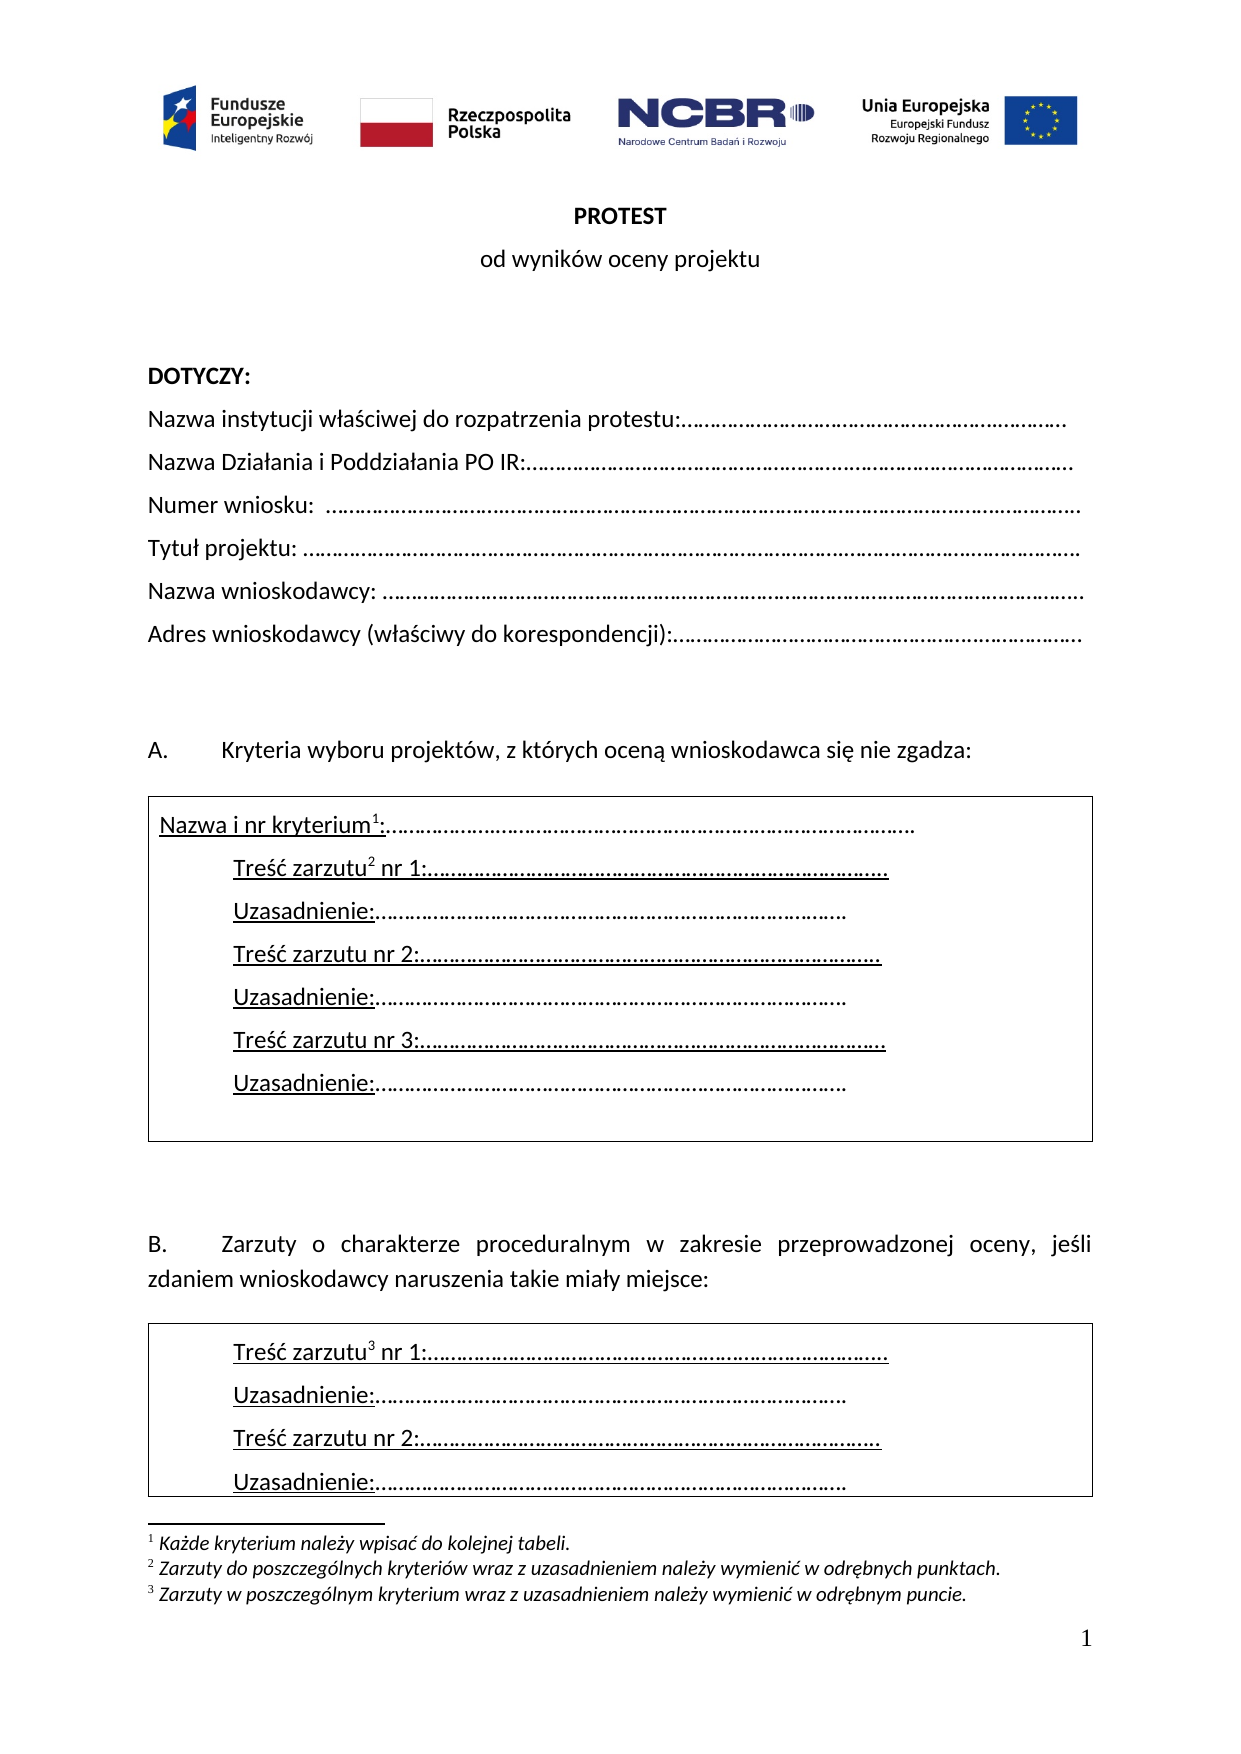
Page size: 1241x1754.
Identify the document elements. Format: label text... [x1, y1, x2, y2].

text PROTEST [148, 200, 1093, 231]
text od wyników oceny projektu [148, 243, 1093, 274]
text Adres wnioskodawcy (właściwy do korespondencji):……………………………………………..……………… [148, 618, 1093, 649]
text Nazwa instytucji właściwej do rozpatrzenia protestu:……………………………………………….………… [148, 403, 1093, 433]
text Tytuł projektu: ………………………………………………………………………………….………………….………………. [148, 532, 1093, 563]
table_header Nazwa i nr kryterium:……………….………………………………………………………………. Treść zarzutu nr 1:…………………………………………………………………….. Uzasadnienie:………………………………………………………………………. Treść zarzutu nr 2:…………………………………………………………………….. Uzasadnienie:………………………………………………………………………. Treść zarzutu nr 3:……………………………………………………………………… Uzasadnienie:………………………………………………………………………. [149, 797, 1092, 1141]
list Zarzuty o charakterze proceduralnym w zakresie przeprowadzonej oceny, jeśli zdaniem wnioskodawcy naruszenia takie miały miejsce: [148, 1228, 1093, 1293]
picture [147, 73, 1093, 170]
list Kryteria wyboru projektów, z których oceną wnioskodawca się nie zgadza: [148, 735, 1093, 765]
text Numer wniosku: ………………………….…………………………………………………………………….…….………….. [148, 489, 1093, 519]
text DOTYCZY: [148, 360, 1093, 391]
text Nazwa Działania i Poddziałania PO IR:………………………………………………..………………………………… [148, 446, 1093, 477]
text Nazwa wnioskodawcy: ………………………………………………………………………………………………………….. [148, 575, 1093, 606]
